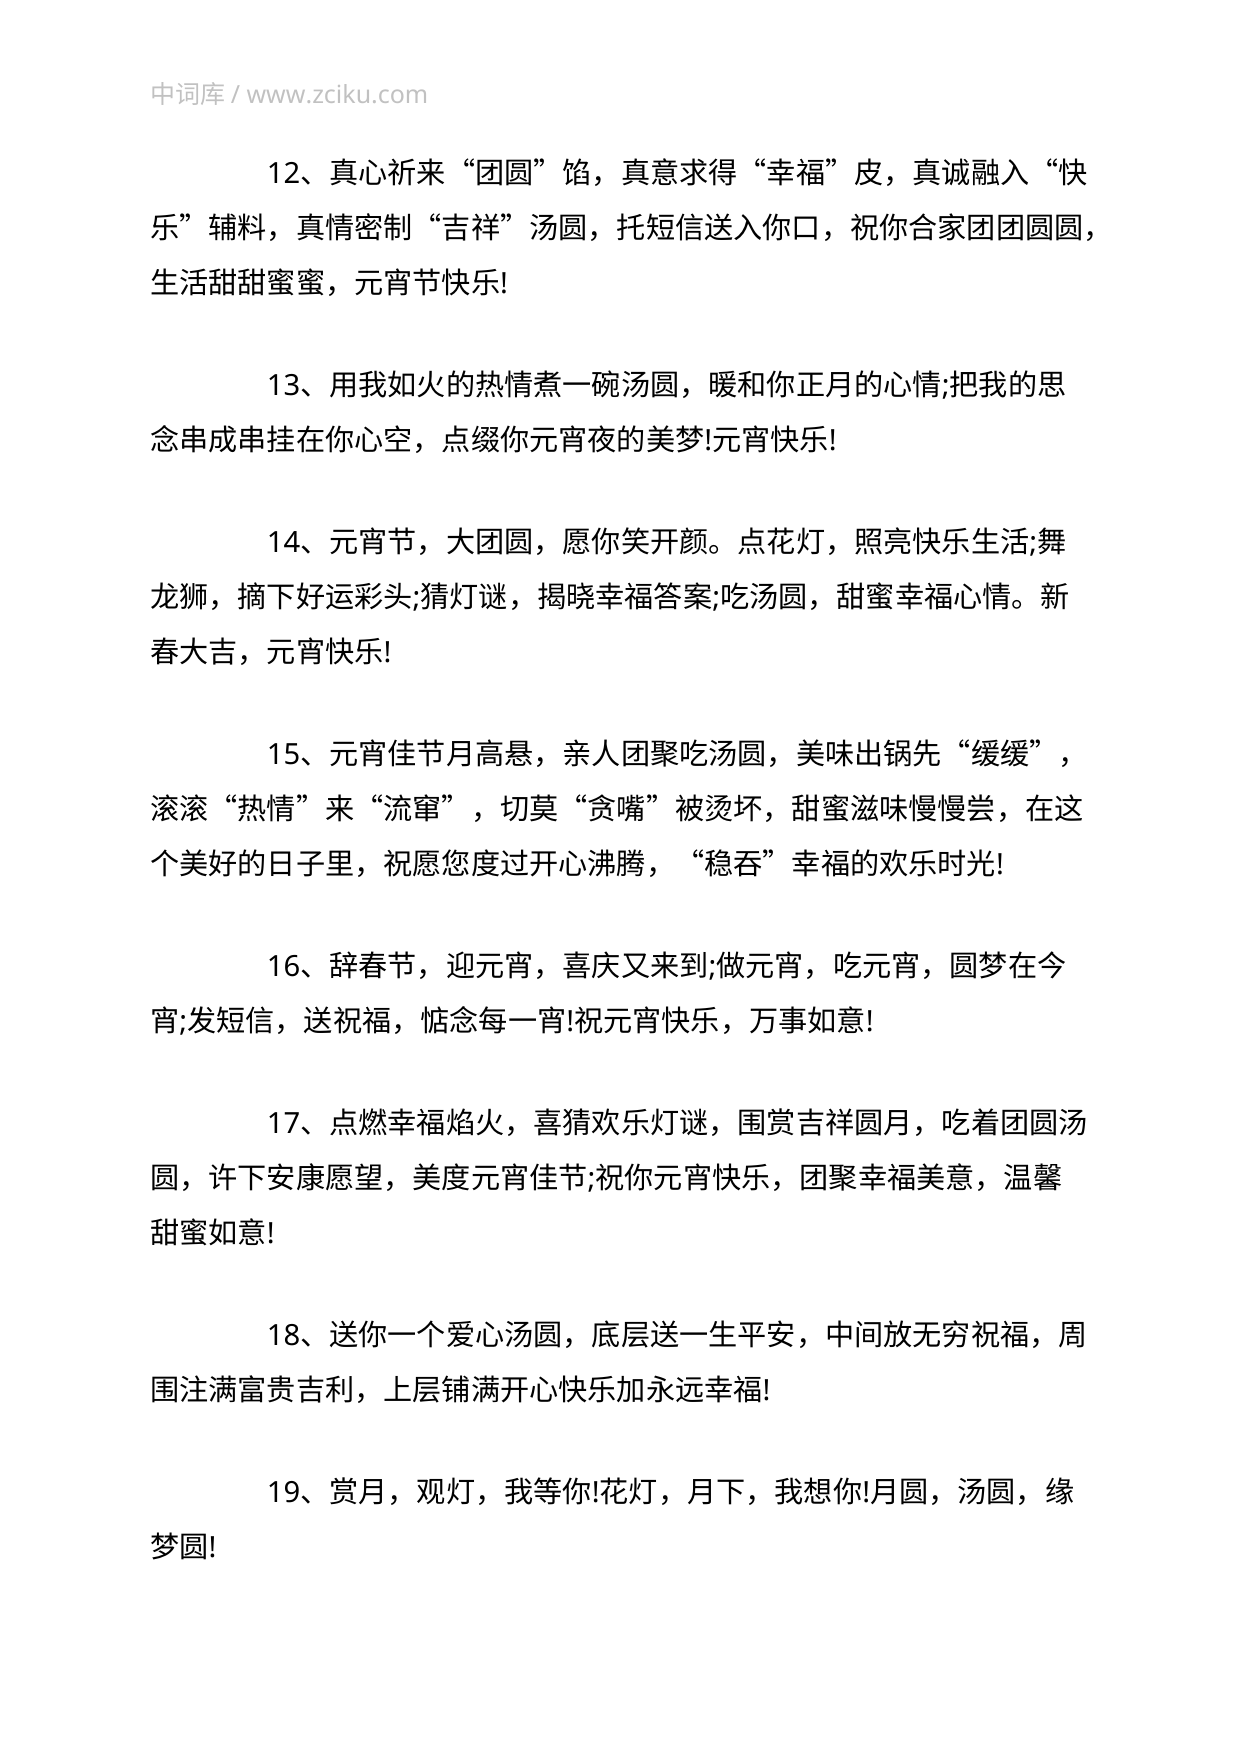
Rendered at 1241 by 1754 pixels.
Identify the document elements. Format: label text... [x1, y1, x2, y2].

text 19、赏月，观灯，我等你!花灯，月下，我想你!月圆，汤圆，缘梦圆! [150, 1469, 1090, 1566]
text 16、辞春节，迎元宵，喜庆又来到;做元宵，吃元宵，圆梦在今宵;发短信，送祝福，惦念每一宵!祝元宵快乐，万事如意! [150, 943, 1090, 1040]
text 17、点燃幸福焰火，喜猜欢乐灯谜，围赏吉祥圆月，吃着团圆汤圆，许下安康愿望，美度元宵佳节;祝你元宵快乐，团聚幸福美意，温馨甜蜜如意! [150, 1100, 1090, 1252]
text 14、元宵节，大团圆，愿你笑开颜。点花灯，照亮快乐生活;舞龙狮，摘下好运彩头;猜灯谜，揭晓幸福答案;吃汤圆，甜蜜幸福心情。新春大吉，元宵快乐! [150, 519, 1090, 671]
text 13、用我如火的热情煮一碗汤圆，暖和你正月的心情;把我的思念串成串挂在你心空，点缀你元宵夜的美梦!元宵快乐! [150, 362, 1090, 459]
text 18、送你一个爱心汤圆，底层送一生平安，中间放无穷祝福，周围注满富贵吉利，上层铺满开心快乐加永远幸福! [150, 1312, 1090, 1409]
text 12、真心祈来“团圆”馅，真意求得“幸福”皮，真诚融入“快乐”辅料，真情密制“吉祥”汤圆，托短信送入你口，祝你合家团团圆圆，生活甜甜蜜蜜，元宵节快乐! [150, 150, 1090, 302]
text 15、元宵佳节月高悬，亲人团聚吃汤圆，美味出锅先“缓缓”，滚滚“热情”来“流窜”，切莫“贪嘴”被烫坏，甜蜜滋味慢慢尝，在这个美好的日子里，祝愿您度过开心沸腾，“稳吞”幸福的欢乐时光! [150, 731, 1090, 883]
